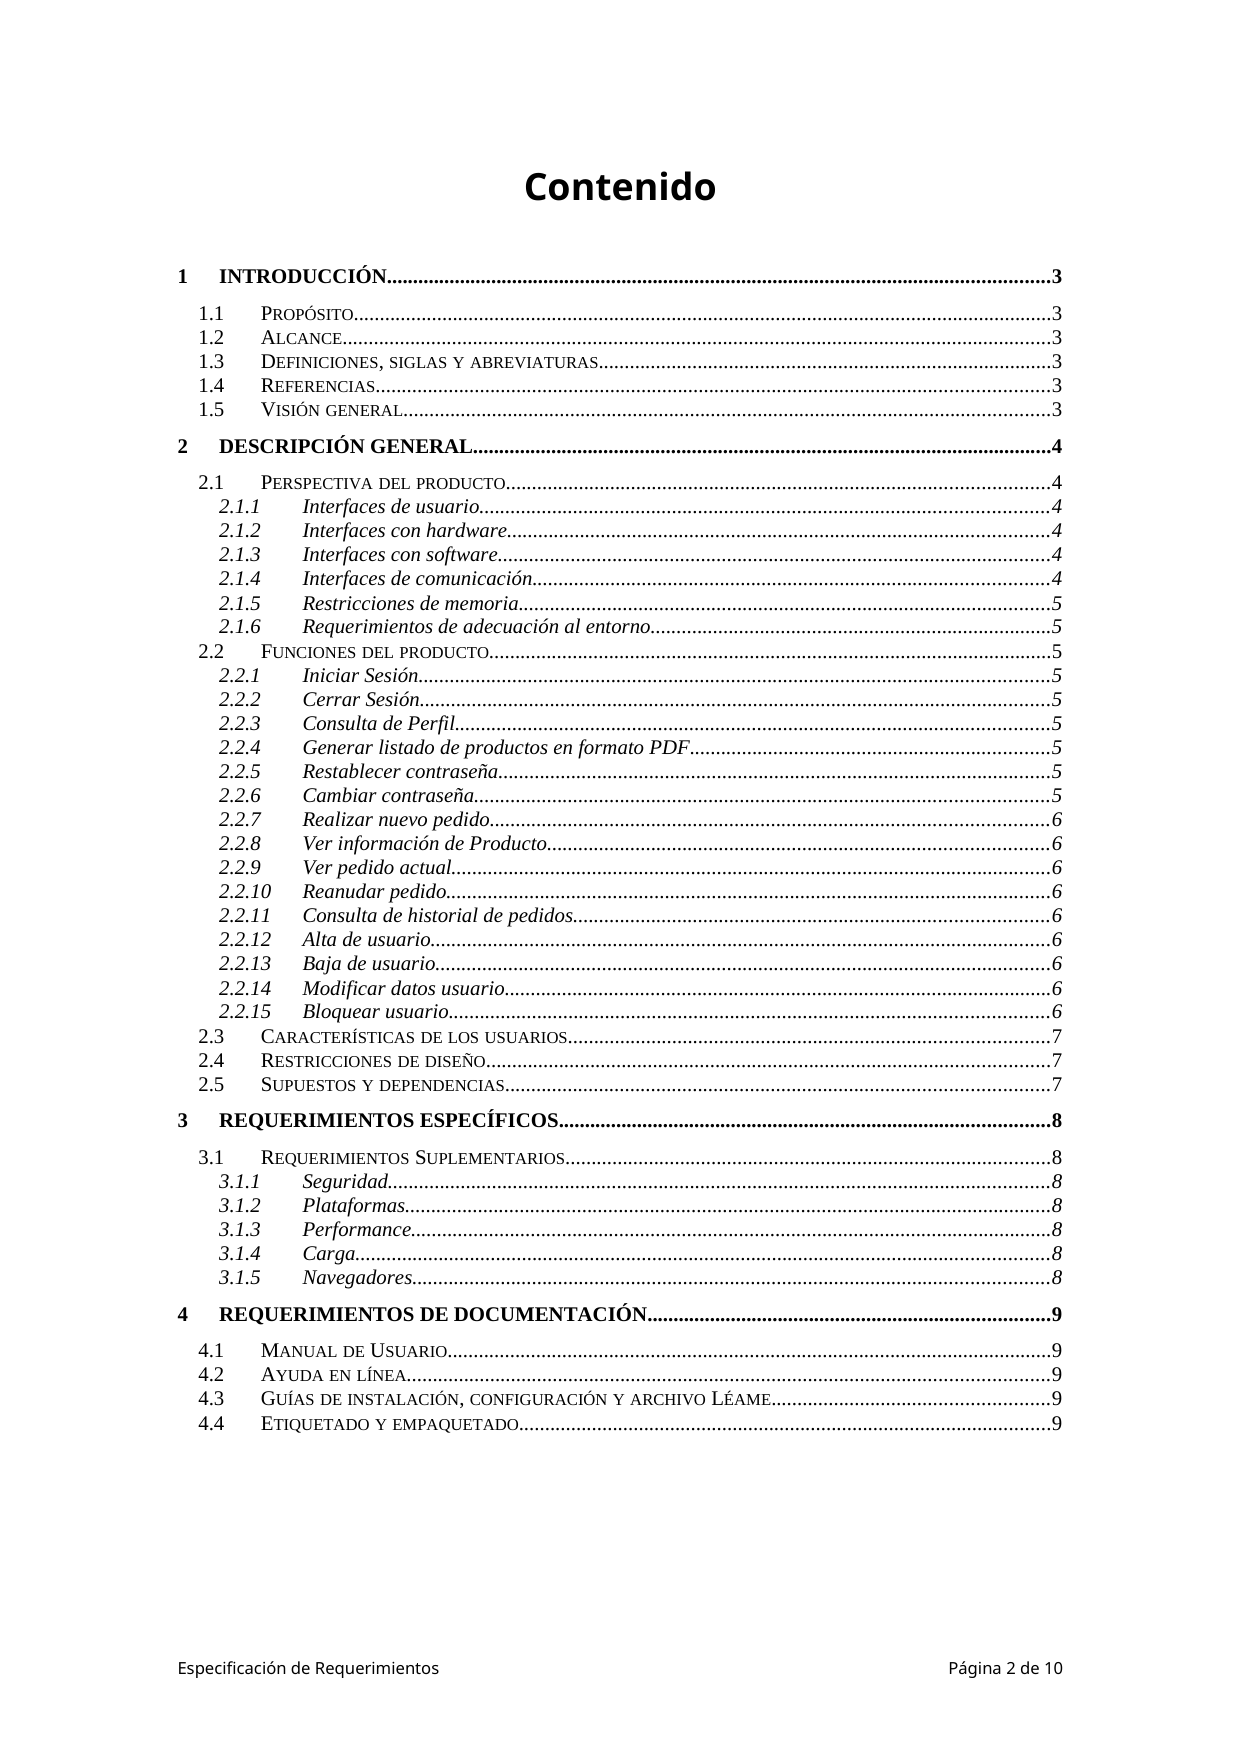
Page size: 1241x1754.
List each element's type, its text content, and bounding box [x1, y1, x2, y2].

text 2.2.13 Baja de usuario 6 [219, 951, 1063, 975]
text 2.2.5 Restablecer contraseña 5 [219, 759, 1063, 783]
text 1.2 Alcance 3 [198, 325, 1063, 349]
text Contenido [177, 160, 1063, 211]
text 2.2.6 Cambiar contraseña 5 [219, 783, 1063, 807]
text 2.1.6 Requerimientos de adecuación al entorno 5 [219, 614, 1063, 638]
text 1.4 Referencias 3 [198, 373, 1063, 397]
text 2.1.2 Interfaces con hardware 4 [219, 518, 1063, 542]
text 4.1 Manual de Usuario 9 [198, 1338, 1063, 1362]
text 3.1 Requerimientos Suplementarios 8 [198, 1145, 1063, 1169]
text 2.2.1 Iniciar Sesión 5 [219, 663, 1063, 687]
text 3.1.4 Carga 8 [219, 1241, 1063, 1265]
text 1 Introducción 3 [177, 264, 1063, 288]
text 2.2.2 Cerrar Sesión 5 [219, 687, 1063, 711]
text 2.2.15 Bloquear usuario 6 [219, 999, 1063, 1023]
text 2 Descripción general 4 [177, 433, 1063, 458]
text 2.2.3 Consulta de Perfil 5 [219, 711, 1063, 735]
text 3.1.1 Seguridad 8 [219, 1169, 1063, 1193]
text 2.4 Restricciones de diseño 7 [198, 1048, 1063, 1072]
text 2.2.12 Alta de usuario 6 [219, 927, 1063, 951]
text 3.1.3 Performance 8 [219, 1217, 1063, 1241]
text 4.3 Guías de instalación, configuración y archivo Léame. 9 [198, 1386, 1063, 1410]
text 2.2.9 Ver pedido actual 6 [219, 855, 1063, 879]
text 1.3 Definiciones, siglas y abreviaturas. 3 [198, 349, 1063, 373]
text 4.2 Ayuda en línea 9 [198, 1362, 1063, 1386]
text 2.2.4 Generar listado de productos en formato PDF 5 [219, 735, 1063, 759]
text 2.2.14 Modificar datos usuario 6 [219, 975, 1063, 999]
text 2.1.3 Interfaces con software 4 [219, 542, 1063, 566]
text 2.1.1 Interfaces de usuario 4 [219, 494, 1063, 518]
text 1.5 Visión general 3 [198, 397, 1063, 421]
text 4 Requerimientos de documentación 9 [177, 1302, 1063, 1326]
text 2.2 Funciones del producto 5 [198, 638, 1063, 663]
text 2.2.10 Reanudar pedido 6 [219, 879, 1063, 903]
text 2.2.8 Ver información de Producto 6 [219, 831, 1063, 855]
text 2.1.4 Interfaces de comunicación 4 [219, 566, 1063, 590]
text 2.2.11 Consulta de historial de pedidos 6 [219, 903, 1063, 927]
text 2.5 Supuestos y dependencias 7 [198, 1072, 1063, 1096]
text 3 Requerimientos específicos 8 [177, 1108, 1063, 1132]
text 2.2.7 Realizar nuevo pedido 6 [219, 807, 1063, 831]
text 2.1 Perspectiva del producto 4 [198, 470, 1063, 494]
text 3.1.2 Plataformas 8 [219, 1193, 1063, 1217]
text 4.4 Etiquetado y empaquetado 9 [198, 1410, 1063, 1434]
text 2.3 Características de los usuarios 7 [198, 1023, 1063, 1048]
text 2.1.5 Restricciones de memoria 5 [219, 590, 1063, 614]
text 1.1 Propósito 3 [198, 301, 1063, 325]
text 3.1.5 Navegadores 8 [219, 1265, 1063, 1289]
